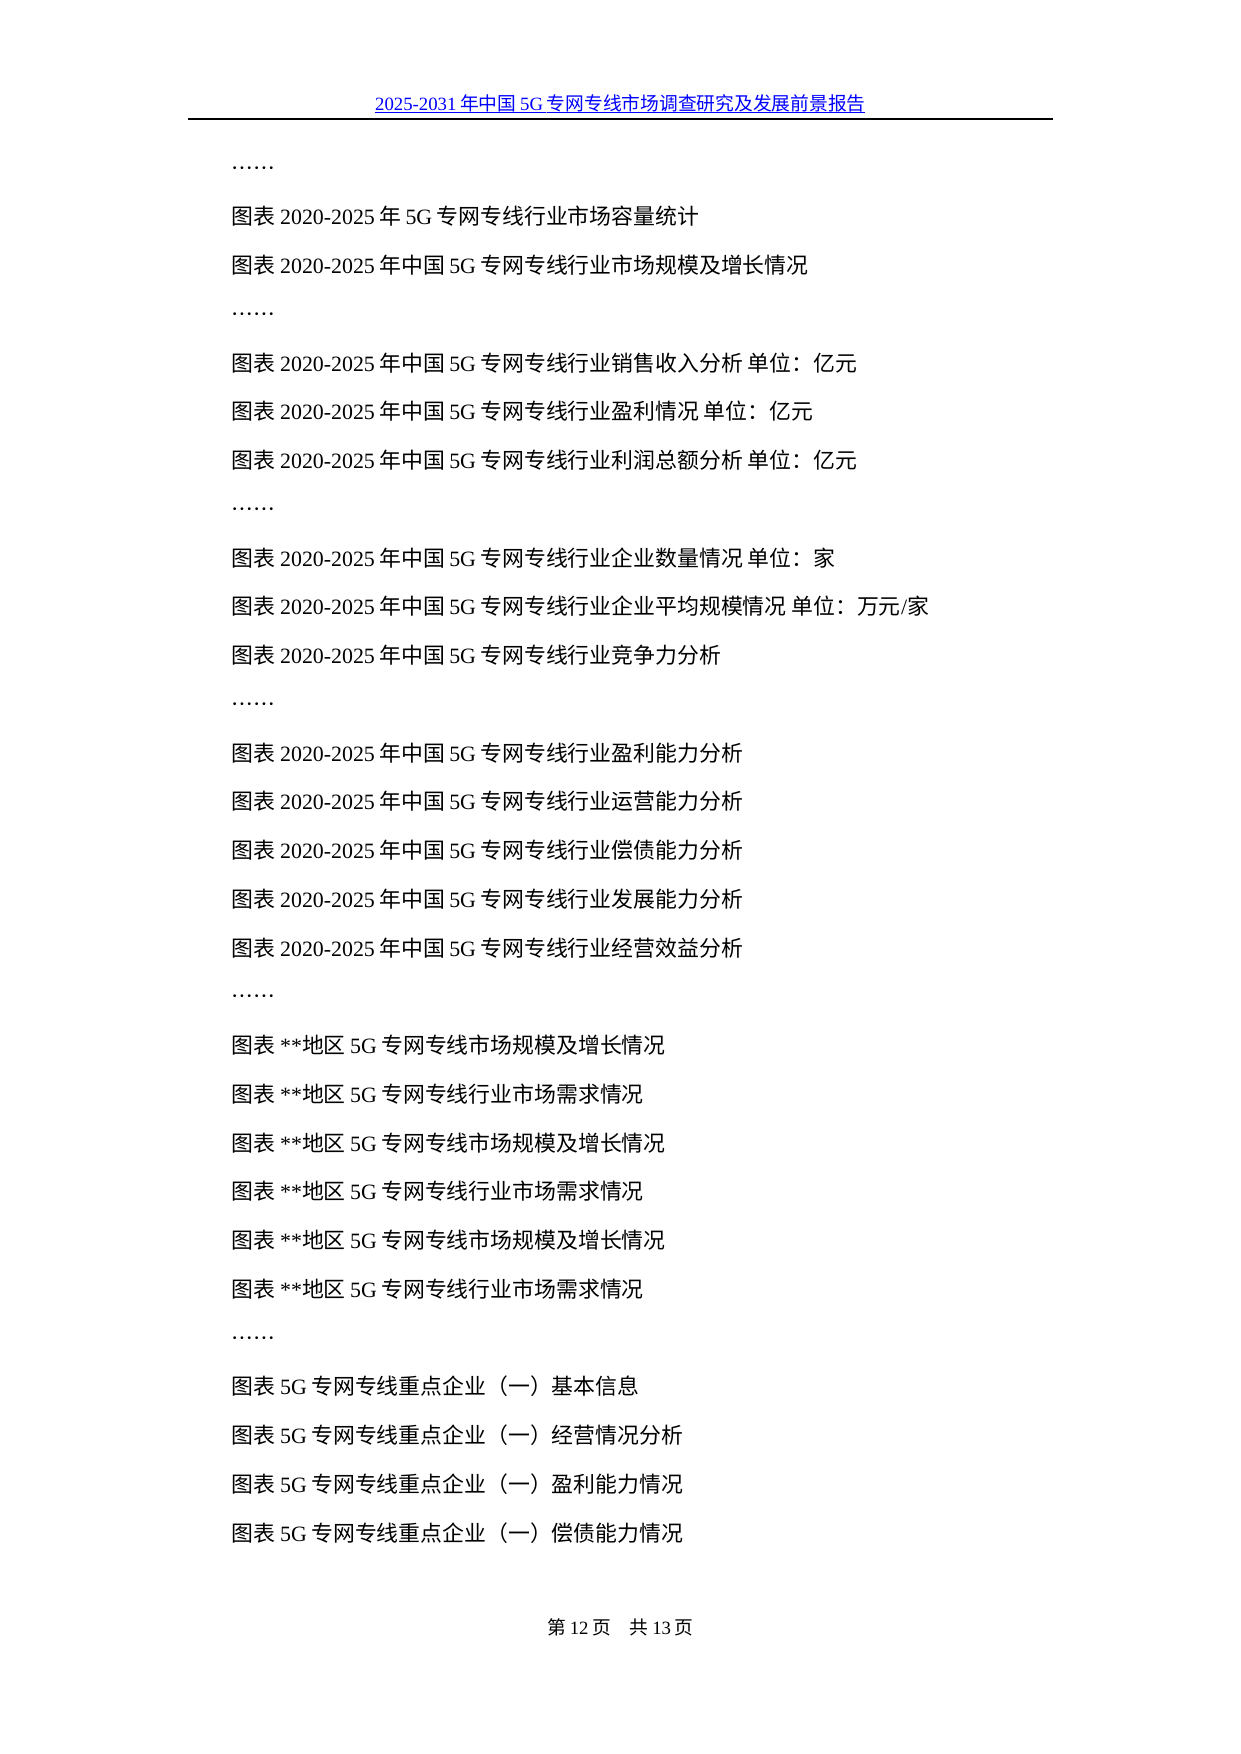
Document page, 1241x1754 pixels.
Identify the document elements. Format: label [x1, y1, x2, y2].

text [187, 150, 1053, 1548]
